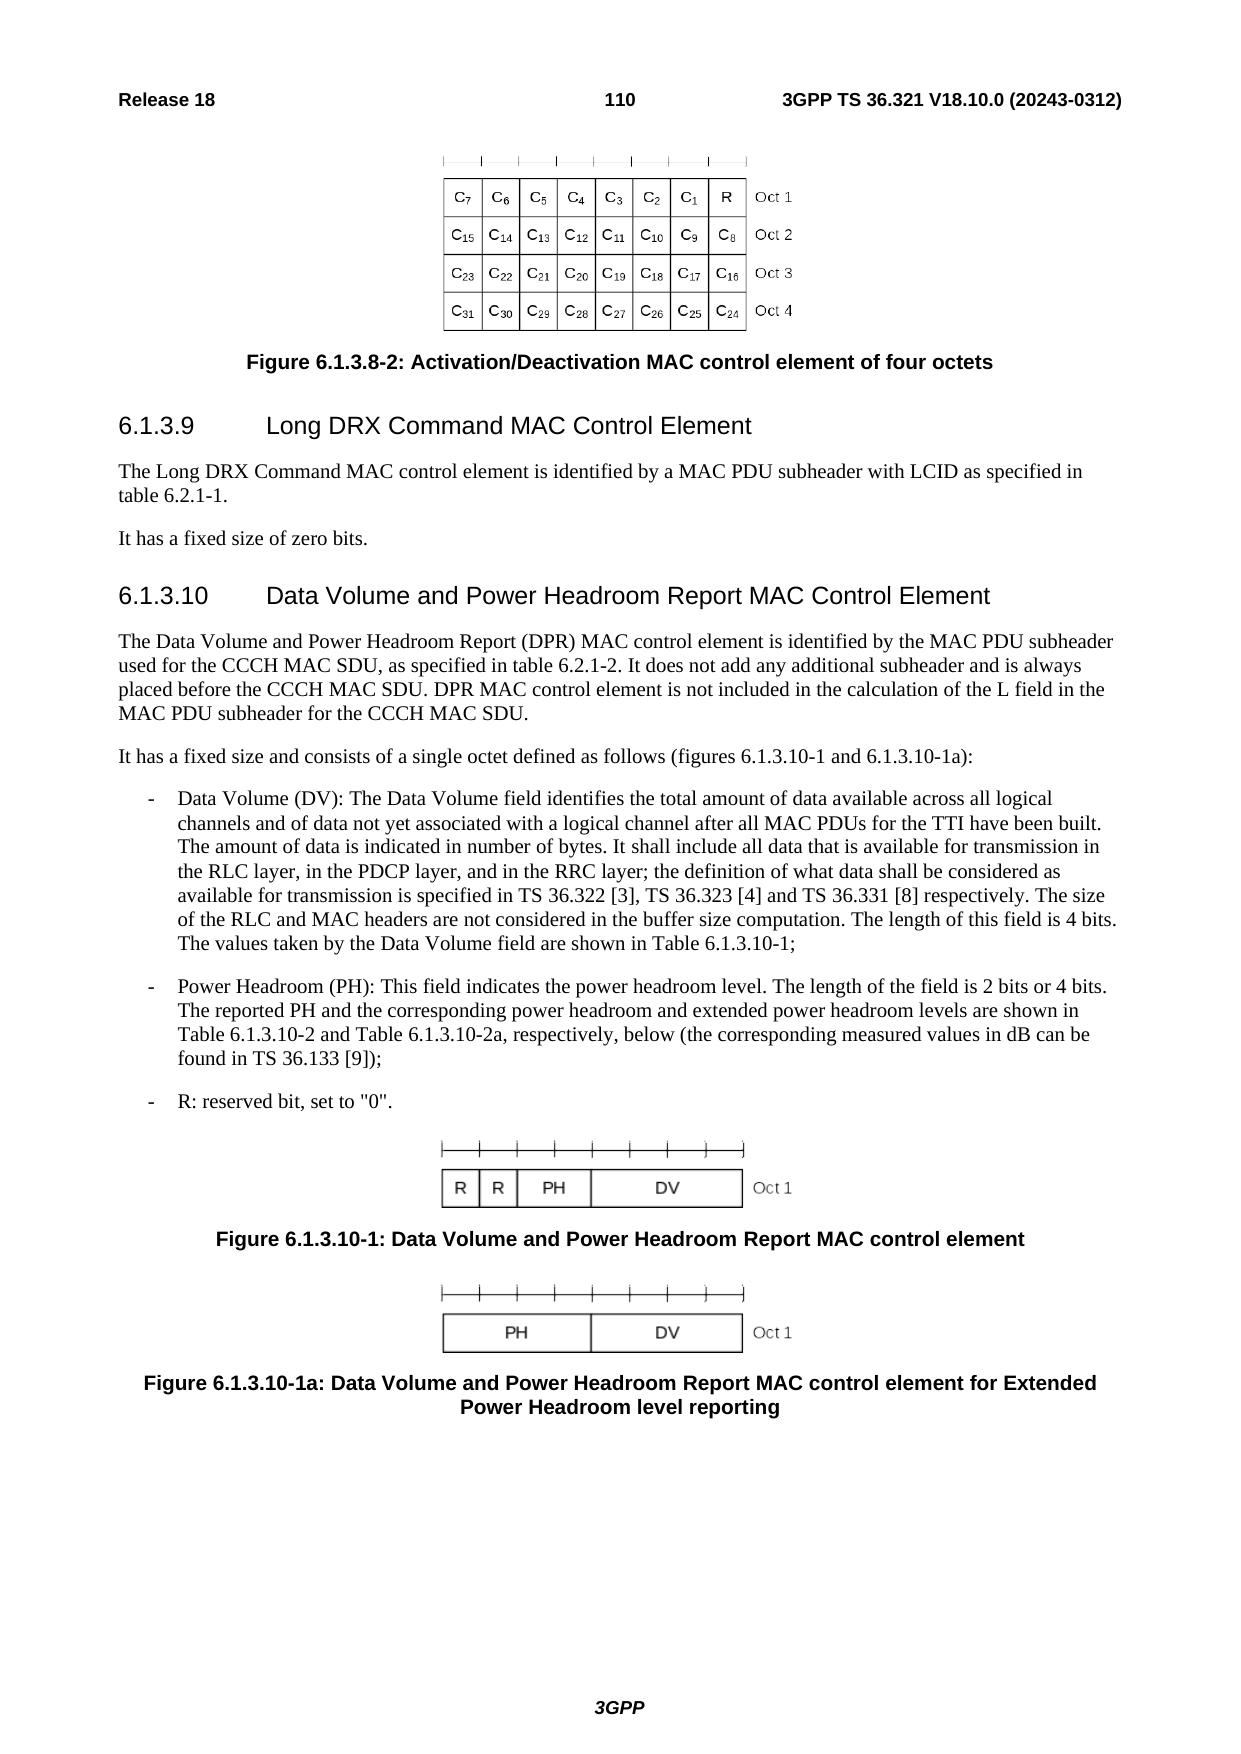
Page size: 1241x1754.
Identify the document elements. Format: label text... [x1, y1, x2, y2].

text Figure 6.1.3.8-2: Activation/Deactivation MAC control element of four octets [118, 350, 1122, 374]
text The Long DRX Command MAC control element is identified by a MAC PDU subheader with LCID as specified in table 6.2.1-1. [118, 459, 1122, 507]
text - Power Headroom (PH): This field indicates the power headroom level. The length of the field is 2 bits or 4 bits. The reported PH and the corresponding power headroom and extended power headroom levels are shown in Table 6.1.3.10-2 and Table 6.1.3.10-2a, respectively, below (the corresponding measured values in dB can be found in TS 36.133 [9]); [148, 973, 1122, 1070]
text It has a fixed size of zero bits. [118, 526, 1122, 550]
text The Data Volume and Power Headroom Report (DPR) MAC control element is identified by the MAC PDU subheader used for the CCCH MAC SDU, as specified in table 6.2.1-2. It does not add any additional subheader and is always placed before the CCCH MAC SDU. DPR MAC control element is not included in the calculation of the L field in the MAC PDU subheader for the CCCH MAC SDU. [118, 628, 1122, 725]
text - Data Volume (DV): The Data Volume field identifies the total amount of data available across all logical channels and of data not yet associated with a logical channel after all MAC PDUs for the TTI have been built. The amount of data is indicated in number of bytes. It shall include all data that is available for transmission in the RLC layer, in the PDCP layer, and in the RRC layer; the definition of what data shall be considered as available for transmission is specified in TS 36.322 [3], TS 36.323 [4] and TS 36.331 [8] respectively. The size of the RLC and MAC headers are not considered in the buffer size computation. The length of this field is 4 bits. The values taken by the Data Volume field are shown in Table 6.1.3.10-1; [148, 786, 1122, 955]
text Figure 6.1.3.10-1a: Data Volume and Power Headroom Report MAC control element for Extended Power Headroom level reporting [118, 1371, 1122, 1419]
subtitle 6.1.3.10 Data Volume and Power Headroom Report MAC Control Element [118, 581, 1122, 610]
text Figure 6.1.3.10-1: Data Volume and Power Headroom Report MAC control element [118, 1227, 1122, 1251]
text - R: reserved bit, set to "0". [148, 1088, 1122, 1113]
text It has a fixed size and consists of a single octet defined as follows (figures 6.1.3.10-1 and 6.1.3.10-1a): [118, 743, 1122, 768]
subtitle 6.1.3.9 Long DRX Command MAC Control Element [118, 411, 1122, 440]
